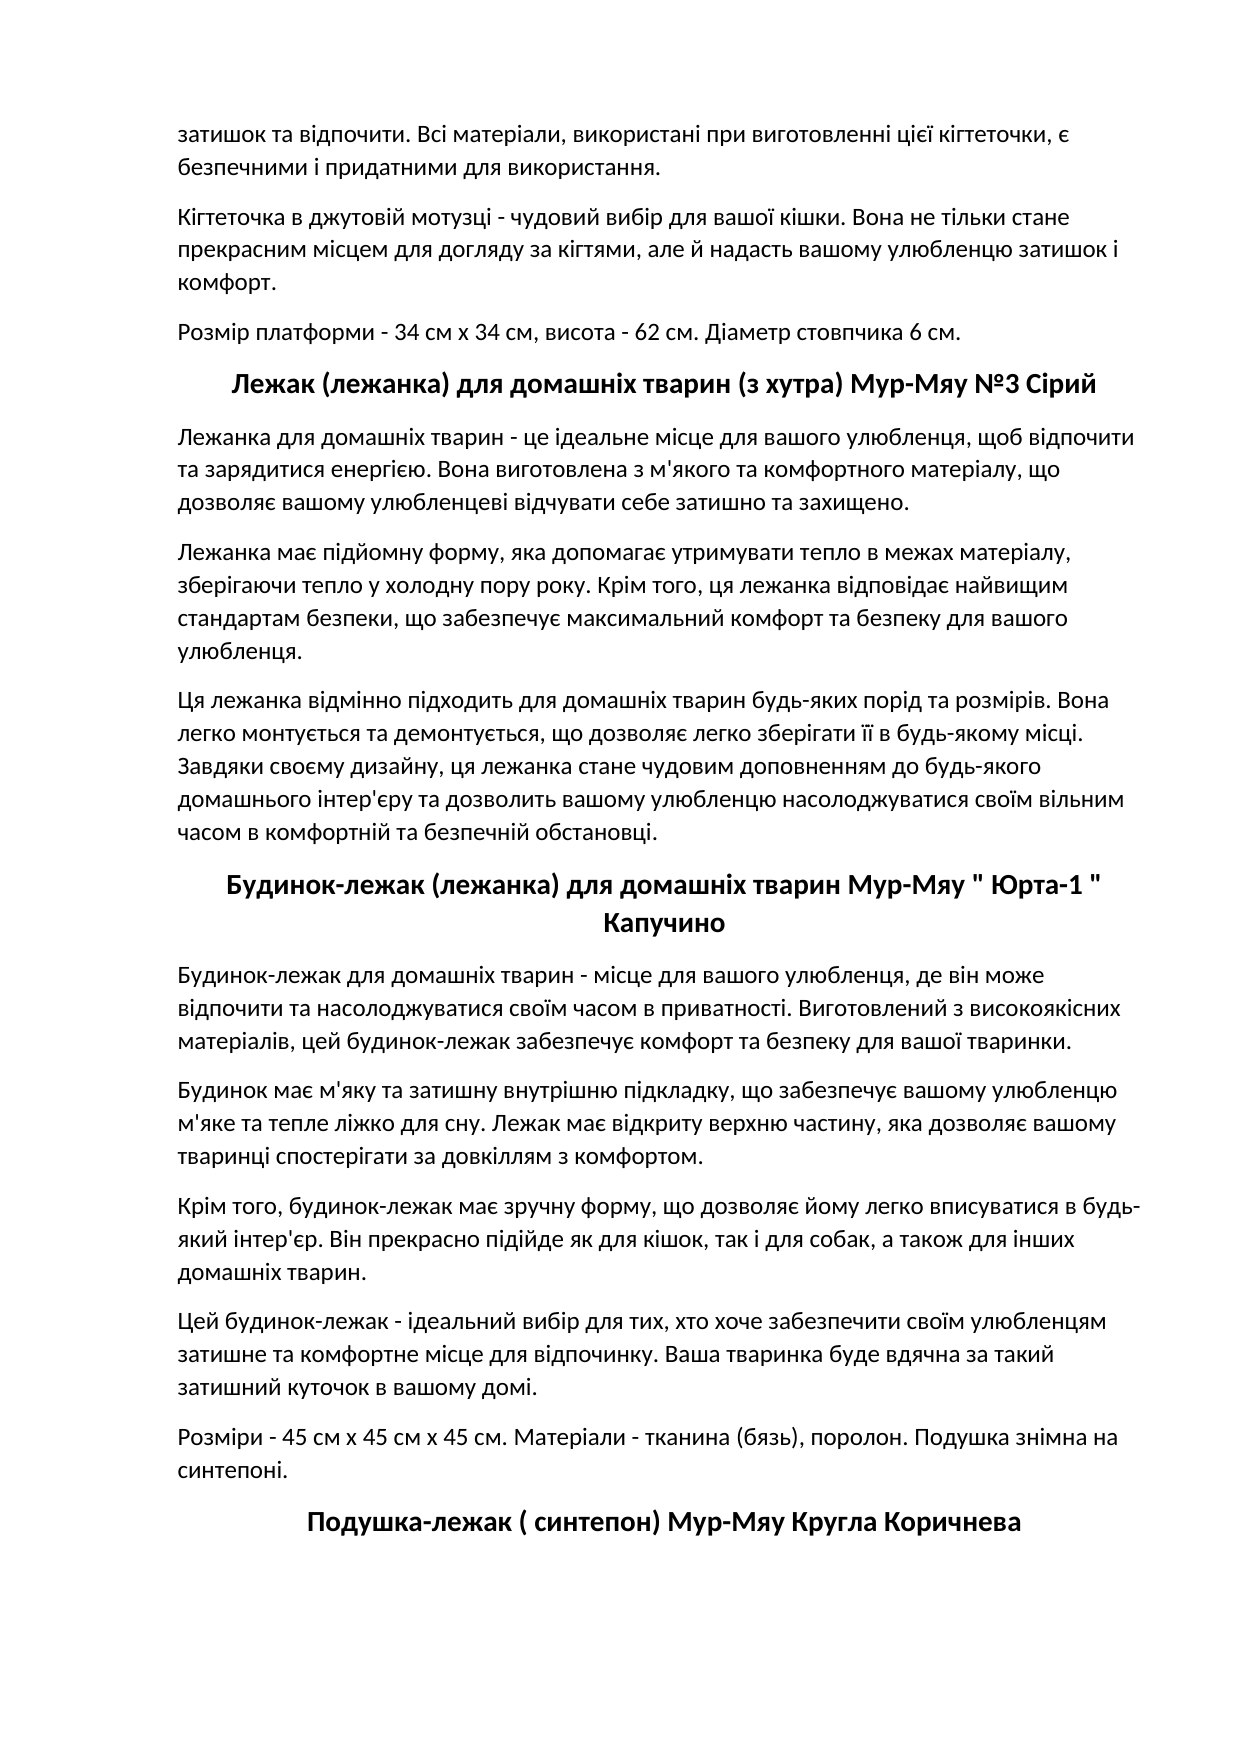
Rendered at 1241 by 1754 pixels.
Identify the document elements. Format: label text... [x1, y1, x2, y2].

text Лежанка для домашніх тварин - це ідеальне місце для вашого улюбленця, щоб відпочити та зарядитися енергією. Вона виготовлена з м'якого та комфортного матеріалу, що дозволяє вашому улюбленцеві відчувати себе затишно та захищено. [177, 421, 1152, 517]
text Будинок-лежак (лежанка) для домашніх тварин Мур-Мяу " Юрта-1 " Капучино [177, 866, 1152, 940]
text Розміри - 45 см х 45 см х 45 см. Матеріали - тканина (бязь), поролон. Подушка знімна на синтепоні. [177, 1421, 1152, 1484]
text Крім того, будинок-лежак має зручну форму, що дозволяє йому легко вписуватися в будь-який інтер'єр. Він прекрасно підійде як для кішок, так і для собак, а також для інших домашніх тварин. [177, 1190, 1152, 1286]
text Кігтеточка в джутовій мотузці - чудовий вибір для вашої кішки. Вона не тільки стане прекрасним місцем для догляду за кігтями, але й надасть вашому улюбленцю затишок і комфорт. [177, 201, 1152, 297]
text Лежак (лежанка) для домашніх тварин (з хутра) Мур-Мяу №3 Сірий [177, 366, 1152, 401]
text Розмір платформи - 34 см х 34 см, висота - 62 см. Діаметр стовпчика 6 см. [177, 316, 1152, 347]
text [177, 118, 1152, 182]
text Ця лежанка відмінно підходить для домашніх тварин будь-яких порід та розмірів. Вона легко монтується та демонтується, що дозволяє легко зберігати її в будь-якому місці. Завдяки своєму дизайну, ця лежанка стане чудовим доповненням до будь-якого домашнього інтер'єру та дозволить вашому улюбленцю насолоджуватися своїм вільним часом в комфортній та безпечній обстановці. [177, 684, 1152, 847]
text Лежанка має підйомну форму, яка допомагає утримувати тепло в межах матеріалу, зберігаючи тепло у холодну пору року. Крім того, ця лежанка відповідає найвищим стандартам безпеки, що забезпечує максимальний комфорт та безпеку для вашого улюбленця. [177, 536, 1152, 665]
text Будинок має м'яку та затишну внутрішню підкладку, що забезпечує вашому улюбленцю м'яке та тепле ліжко для сну. Лежак має відкриту верхню частину, яка дозволяє вашому тваринці спостерігати за довкіллям з комфортом. [177, 1075, 1152, 1171]
text Подушка-лежак ( синтепон) Мур-Мяу Кругла Коричнева [177, 1503, 1152, 1539]
text Цей будинок-лежак - ідеальний вибір для тих, хто хоче забезпечити своїм улюбленцям затишне та комфортне місце для відпочинку. Ваша тваринка буде вдячна за такий затишний куточок в вашому домі. [177, 1306, 1152, 1402]
text Будинок-лежак для домашніх тварин - місце для вашого улюбленця, де він може відпочити та насолоджуватися своїм часом в приватності. Виготовлений з високоякісних матеріалів, цей будинок-лежак забезпечує комфорт та безпеку для вашої тваринки. [177, 959, 1152, 1056]
